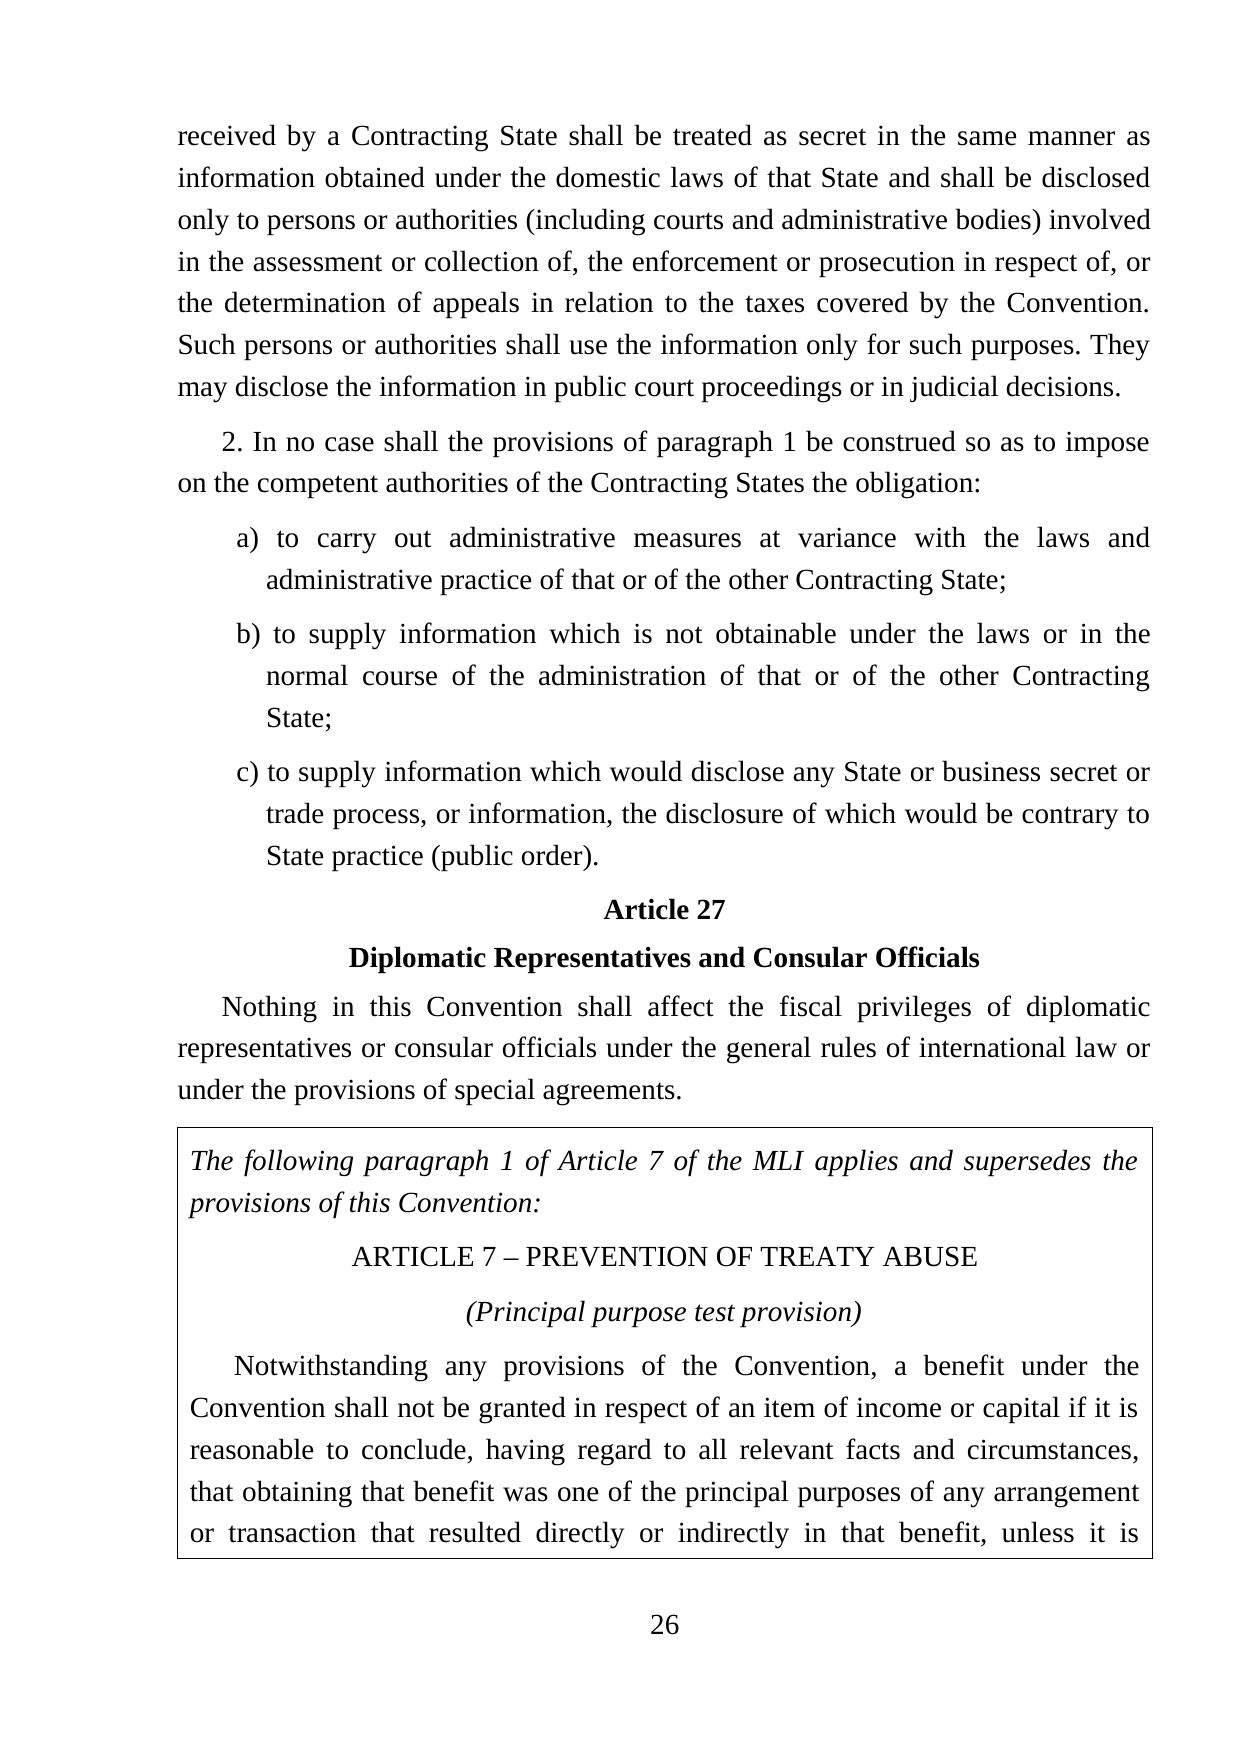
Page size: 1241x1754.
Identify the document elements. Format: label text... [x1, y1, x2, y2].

text Nothing in this Convention shall affect the fiscal privileges of diplomatic representatives or consular officials under the general rules of international law or under the provisions of special agreements. [177, 989, 1152, 1106]
text 2. In no case shall the provisions of paragraph 1 be construed so as to impose on the competent authorities of the Contracting States the obligation: [177, 424, 1152, 499]
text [177, 118, 1152, 403]
text Article 27 [177, 892, 1152, 926]
text Diplomatic Representatives and Consular Officials [177, 941, 1152, 974]
text c) to supply information which would disclose any State or business secret or trade process, or information, the disclosure of which would be contrary to State practice (public order). [236, 754, 1152, 872]
text a) to carry out administrative measures at variance with the laws and administrative practice of that or of the other Contracting State; [236, 520, 1152, 595]
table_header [178, 1128, 1152, 1558]
text b) to supply information which is not obtainable under the laws or in the normal course of the administration of that or of the other Contracting State; [236, 616, 1152, 733]
